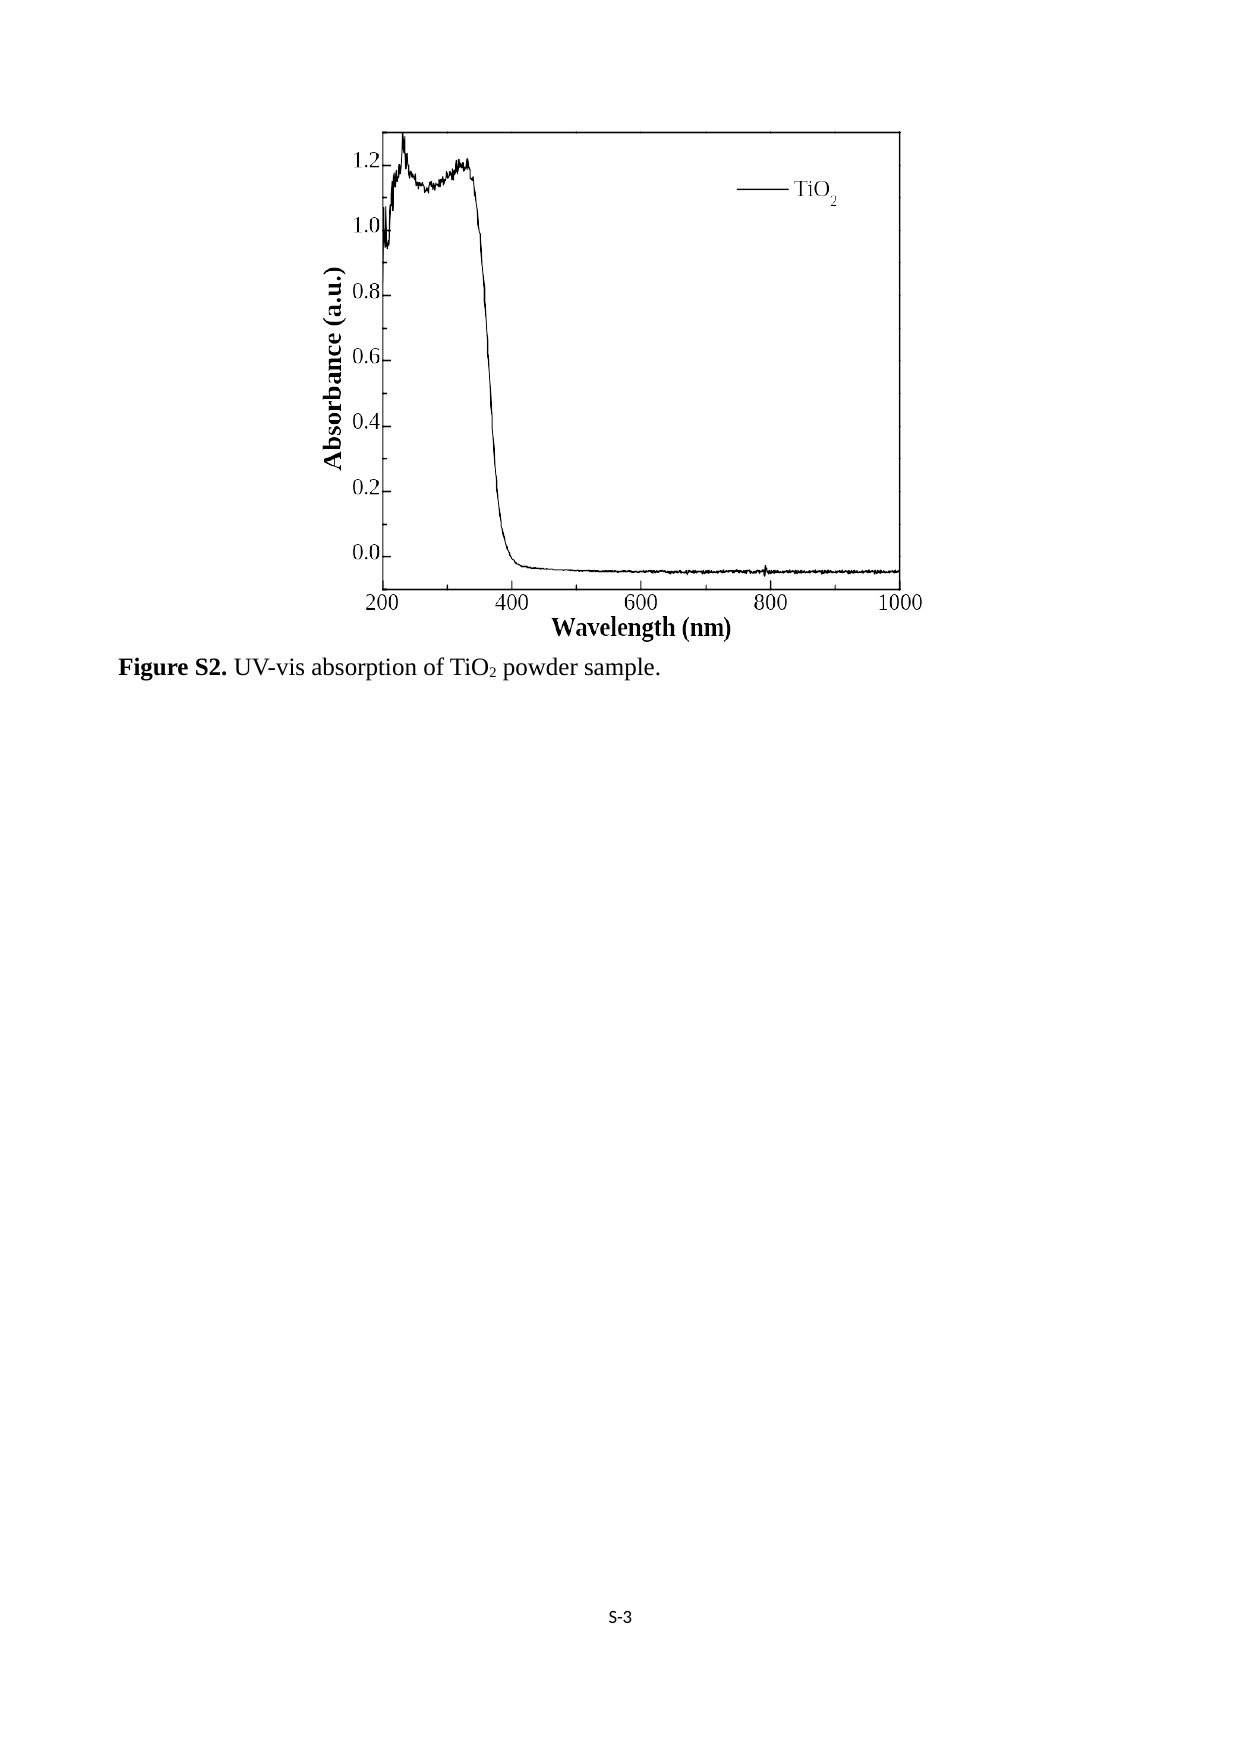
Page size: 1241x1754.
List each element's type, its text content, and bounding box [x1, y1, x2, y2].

text Figure S2. UV-vis absorption of TiO2 powder sample. [118, 650, 1122, 683]
